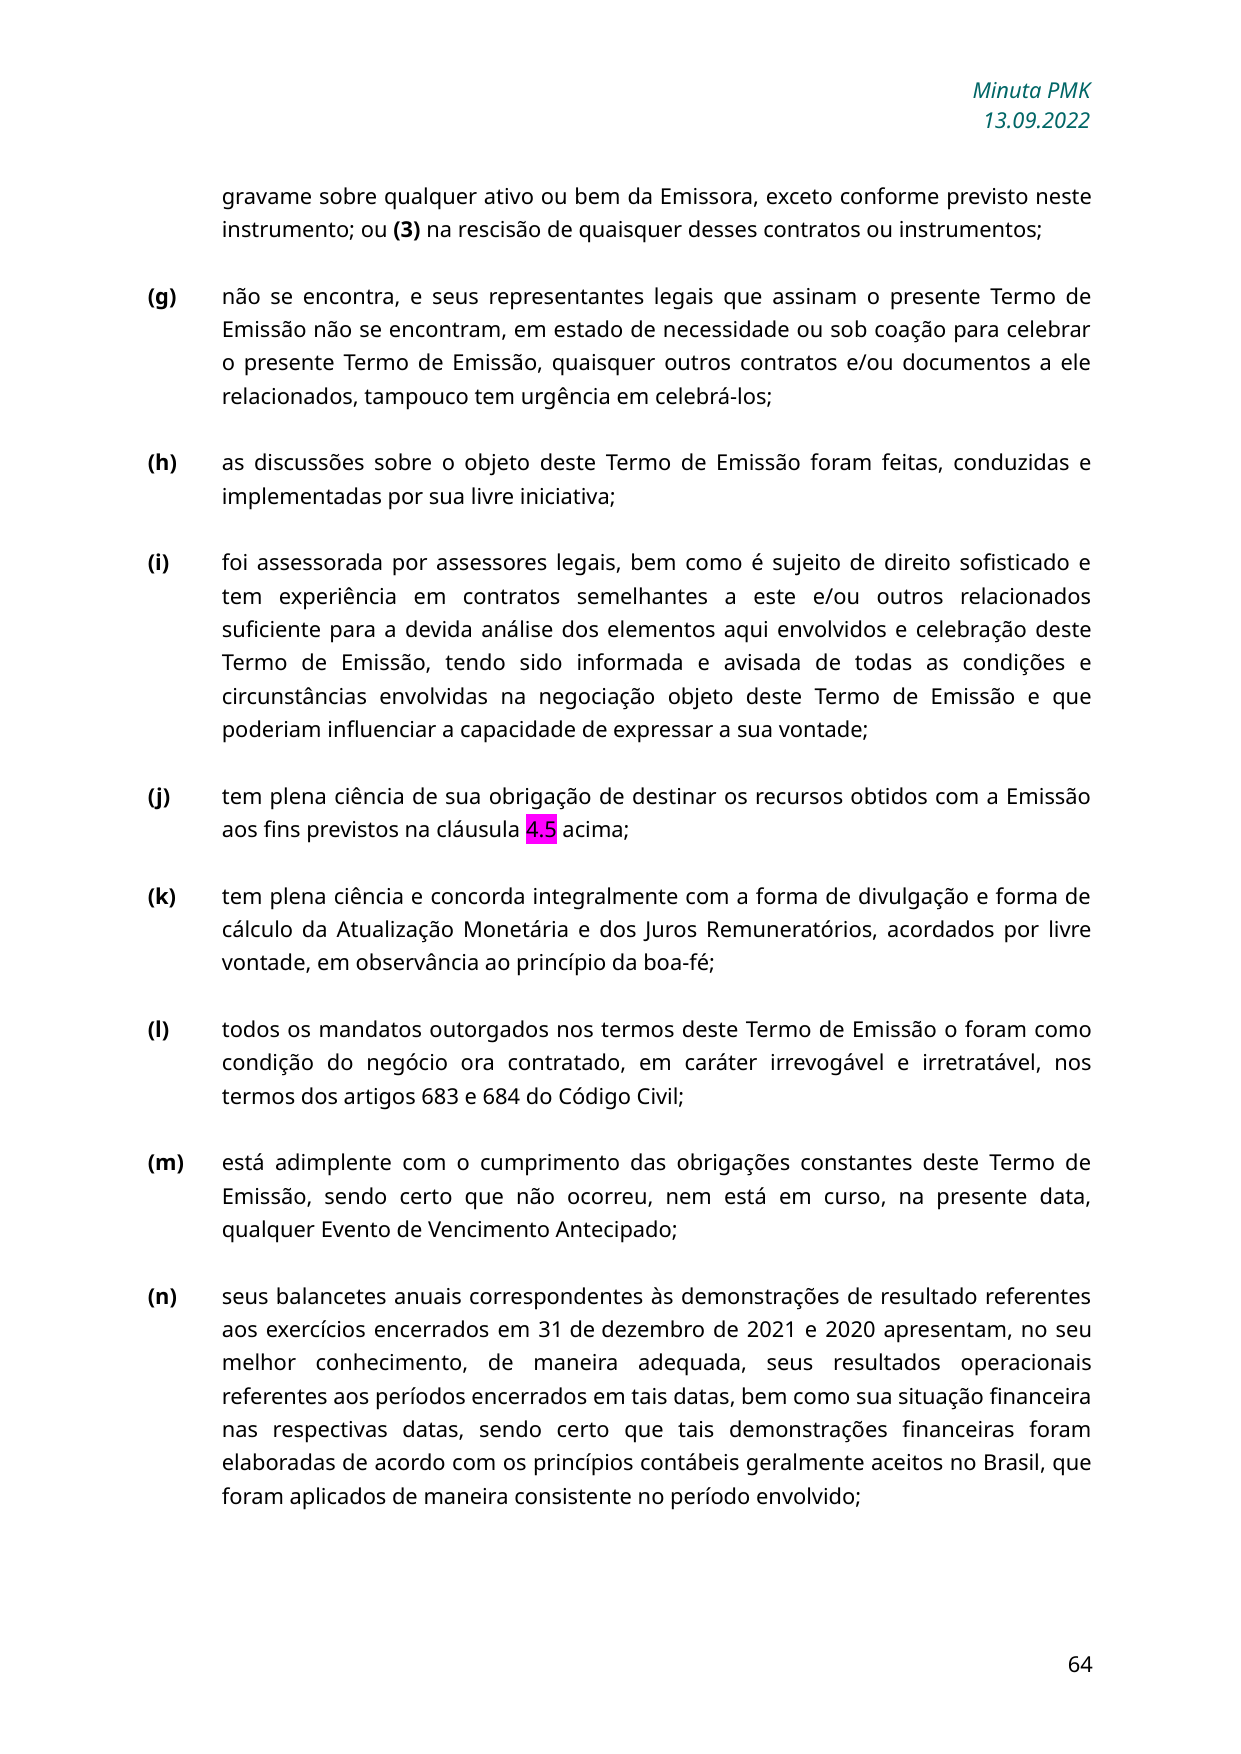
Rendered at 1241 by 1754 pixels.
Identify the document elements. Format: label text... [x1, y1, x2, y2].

list tem plena ciência de sua obrigação de destinar os recursos obtidos com a Emissão aos fins previstos na cláusula 4.5 acima; [148, 777, 1092, 844]
list todos os mandatos outorgados nos termos deste Termo de Emissão o foram como condição do negócio ora contratado, em caráter irrevogável e irretratável, nos termos dos artigos 683 e 684 do Código Civil; [148, 1011, 1092, 1111]
list foi assessorada por assessores legais, bem como é sujeito de direito sofisticado e tem experiência em contratos semelhantes a este e/ou outros relacionados suficiente para a devida análise dos elementos aqui envolvidos e celebração deste Termo de Emissão, tendo sido informada e avisada de todas as condições e circunstâncias envolvidas na negociação objeto deste Termo de Emissão e que poderiam influenciar a capacidade de expressar a sua vontade; [148, 544, 1092, 744]
list seus balancetes anuais correspondentes às demonstrações de resultado referentes aos exercícios encerrados em 31 de dezembro de 2021 e 2020 apresentam, no seu melhor conhecimento, de maneira adequada, seus resultados operacionais referentes aos períodos encerrados em tais datas, bem como sua situação financeira nas respectivas datas, sendo certo que tais demonstrações financeiras foram elaboradas de acordo com os princípios contábeis geralmente aceitos no Brasil, que foram aplicados de maneira consistente no período envolvido; [148, 1277, 1092, 1511]
list tem plena ciência e concorda integralmente com a forma de divulgação e forma de cálculo da Atualização Monetária e dos Juros Remuneratórios, acordados por livre vontade, em observância ao princípio da boa-fé; [148, 877, 1092, 977]
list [148, 177, 1092, 244]
list está adimplente com o cumprimento das obrigações constantes deste Termo de Emissão, sendo certo que não ocorreu, nem está em curso, na presente data, qualquer Evento de Vencimento Antecipado; [148, 1144, 1092, 1244]
list não se encontra, e seus representantes legais que assinam o presente Termo de Emissão não se encontram, em estado de necessidade ou sob coação para celebrar o presente Termo de Emissão, quaisquer outros contratos e/ou documentos a ele relacionados, tampouco tem urgência em celebrá-los; [148, 277, 1092, 411]
list as discussões sobre o objeto deste Termo de Emissão foram feitas, conduzidas e implementadas por sua livre iniciativa; [148, 444, 1092, 511]
